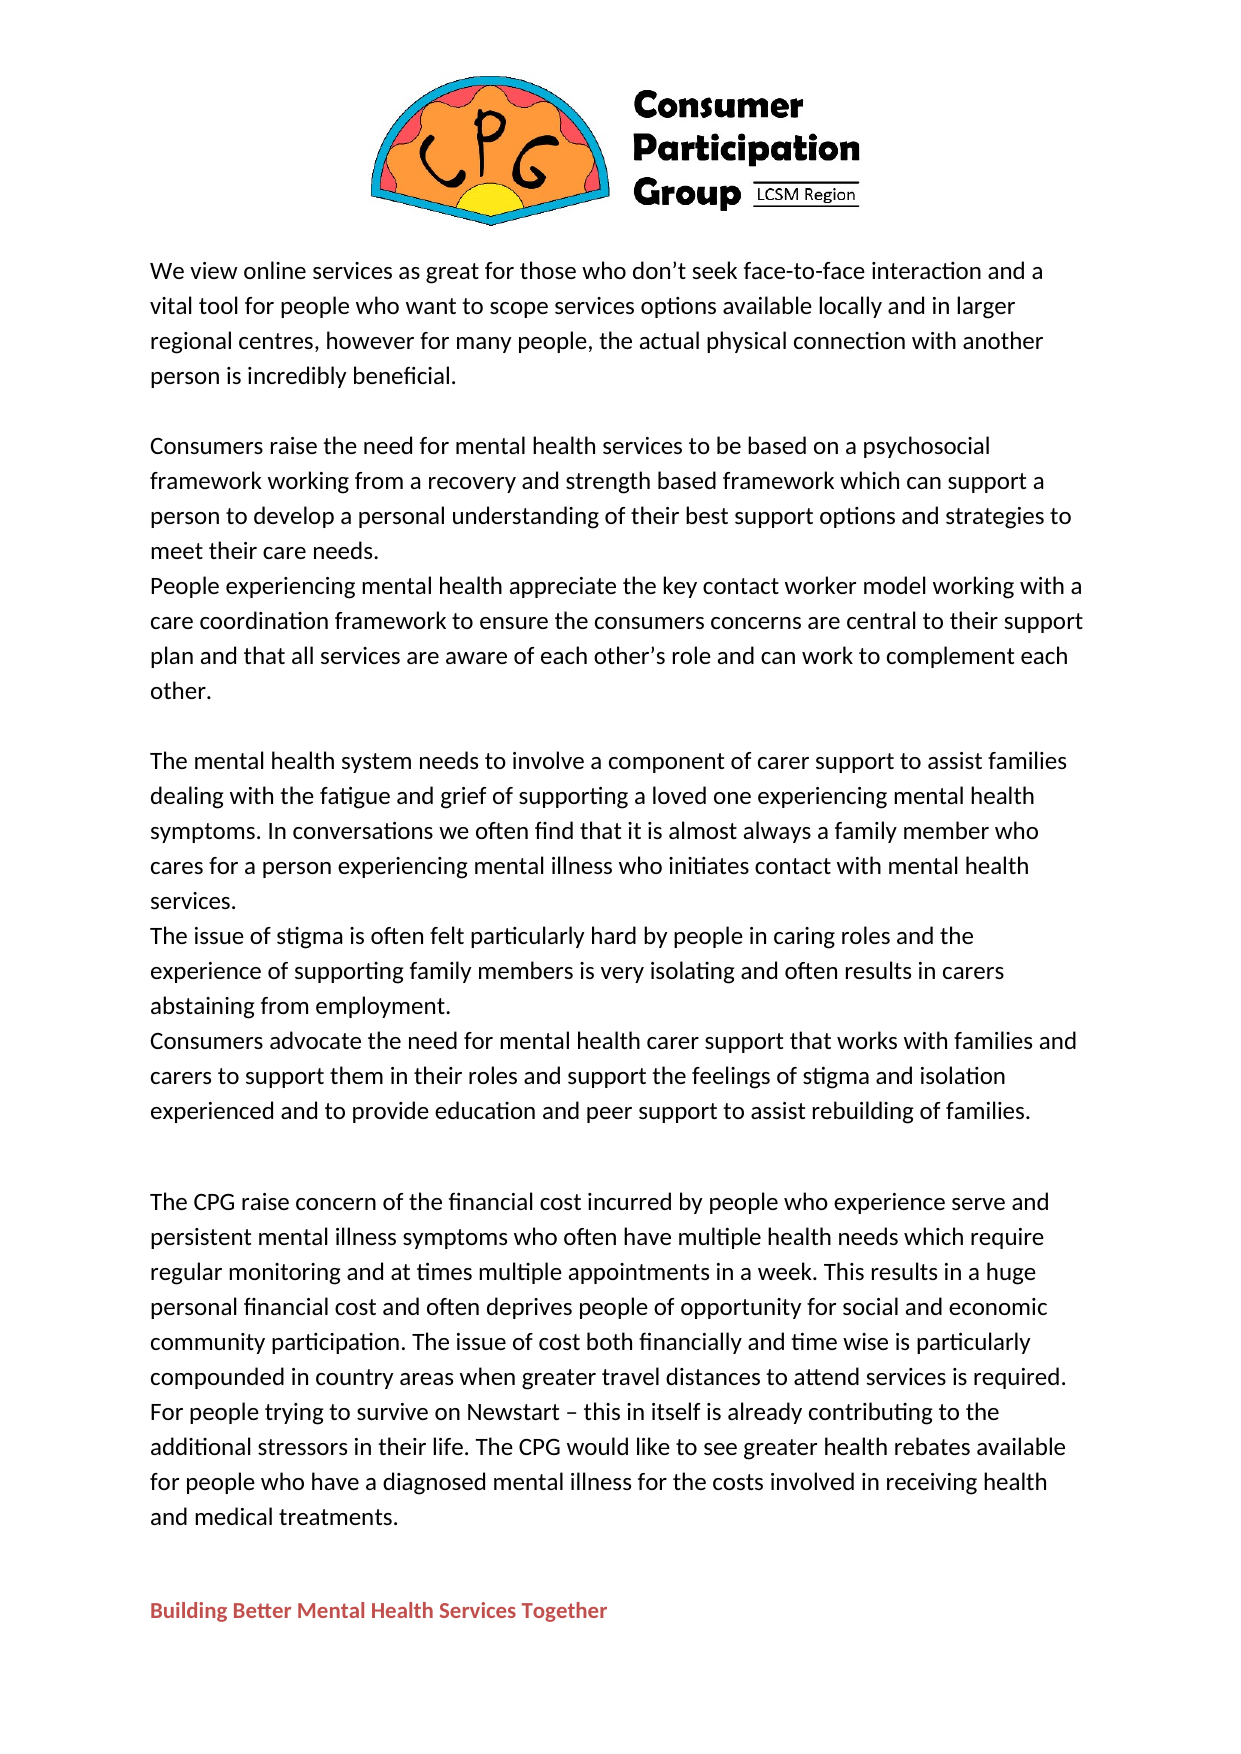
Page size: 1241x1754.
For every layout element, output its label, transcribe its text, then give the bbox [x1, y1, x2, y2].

picture [368, 73, 872, 227]
text Consumers raise the need for mental health services to be based on a psychosocial framework working from a recovery and strength based framework which can support a person to develop a personal understanding of their best support options and strategies to meet their care needs. [150, 430, 1090, 565]
text People experiencing mental health appreciate the key contact worker model working with a care coordination framework to ensure the consumers concerns are central to their support plan and that all services are aware of each other’s role and can work to complement each other. [150, 570, 1090, 705]
text The CPG raise concern of the financial cost incurred by people who experience serve and persistent mental illness symptoms who often have multiple health needs which require regular monitoring and at times multiple appointments in a week. This results in a huge personal financial cost and often deprives people of opportunity for social and economic community participation. The issue of cost both financially and time wise is particularly compounded in country areas when greater travel distances to attend services is required. For people trying to survive on Newstart – this in itself is already contributing to the additional stressors in their life. The CPG would like to see greater health rebates available for people who have a diagnosed mental illness for the costs involved in receiving health and medical treatments. [150, 1186, 1090, 1531]
text Consumers advocate the need for mental health carer support that works with families and carers to support them in their roles and support the feelings of stigma and isolation experienced and to provide education and peer support to assist rebuilding of families. [150, 1025, 1090, 1125]
text We view online services as great for those who don’t seek face-to-face interaction and a vital tool for people who want to scope services options available locally and in larger regional centres, however for many people, the actual physical connection with another person is incredibly beneficial. [150, 255, 1090, 390]
text The mental health system needs to involve a component of carer support to assist families dealing with the fatigue and grief of supporting a loved one experiencing mental health symptoms. In conversations we often find that it is almost always a family member who cares for a person experiencing mental illness who initiates contact with mental health services. [150, 745, 1090, 915]
text The issue of stigma is often felt particularly hard by people in caring roles and the experience of supporting family members is very isolating and often results in carers abstaining from employment. [150, 920, 1090, 1020]
